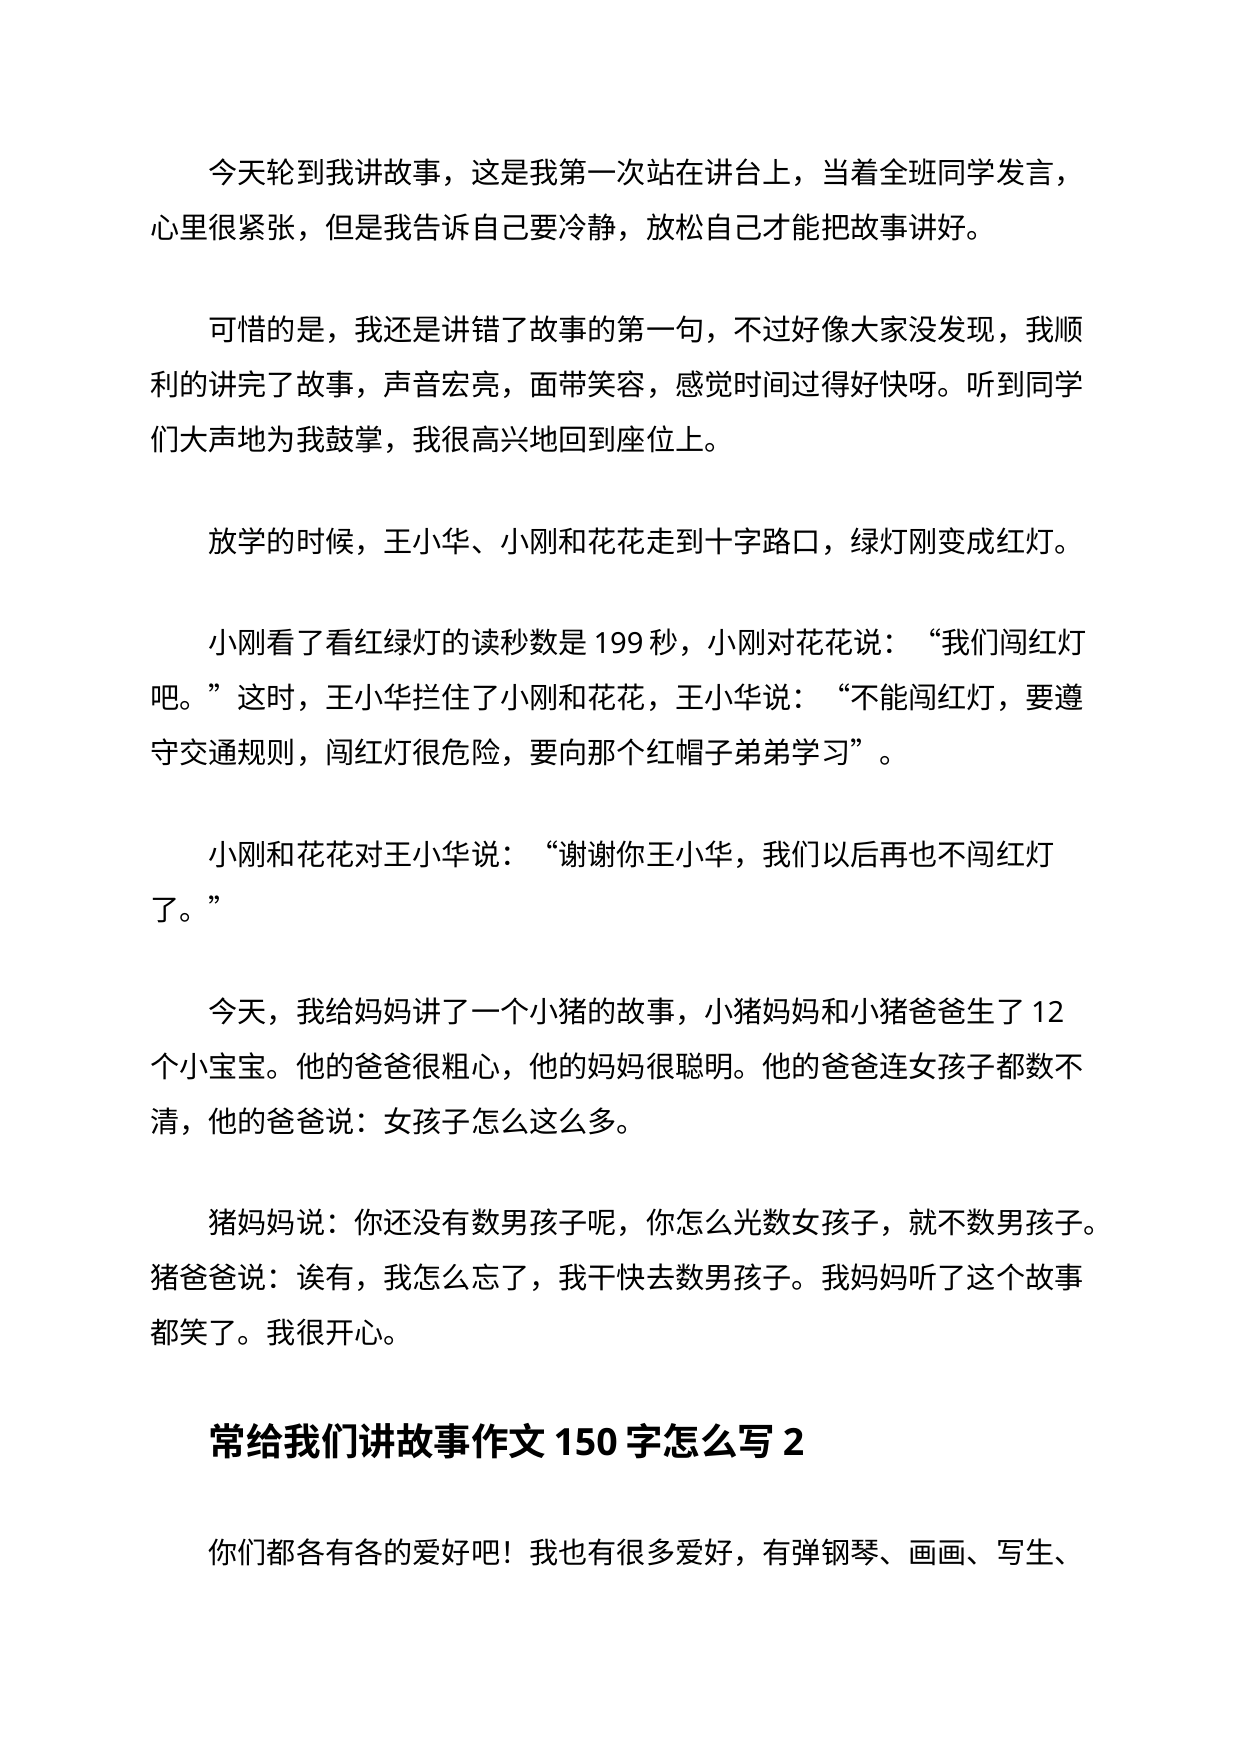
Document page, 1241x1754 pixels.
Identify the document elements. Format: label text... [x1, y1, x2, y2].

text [150, 1529, 1090, 1571]
text 今天，我给妈妈讲了一个小猪的故事，小猪妈妈和小猪爸爸生了12个小宝宝。他的爸爸很粗心，他的妈妈很聪明。他的爸爸连女孩子都数不清，他的爸爸说：女孩子怎么这么多。 [150, 988, 1090, 1141]
text 小刚和花花对王小华说：“谢谢你王小华，我们以后再也不闯红灯了。” [150, 832, 1090, 929]
text 可惜的是，我还是讲错了故事的第一句，不过好像大家没发现，我顺利的讲完了故事，声音宏亮，面带笑容，感觉时间过得好快呀。听到同学们大声地为我鼓掌，我很高兴地回到座位上。 [150, 307, 1090, 459]
text 今天轮到我讲故事，这是我第一次站在讲台上，当着全班同学发言，心里很紧张，但是我告诉自己要冷静，放松自己才能把故事讲好。 [150, 150, 1090, 247]
text 常给我们讲故事作文150字怎么写2 [150, 1412, 1090, 1466]
text 猪妈妈说：你还没有数男孩子呢，你怎么光数女孩子，就不数男孩子。猪爸爸说：诶有，我怎么忘了，我干快去数男孩子。我妈妈听了这个故事都笑了。我很开心。 [150, 1200, 1090, 1352]
text 放学的时候，王小华、小刚和花花走到十字路口，绿灯刚变成红灯。 [150, 518, 1090, 561]
text 小刚看了看红绿灯的读秒数是199秒，小刚对花花说：“我们闯红灯吧。”这时，王小华拦住了小刚和花花，王小华说：“不能闯红灯，要遵守交通规则，闯红灯很危险，要向那个红帽子弟弟学习”。 [150, 620, 1090, 772]
